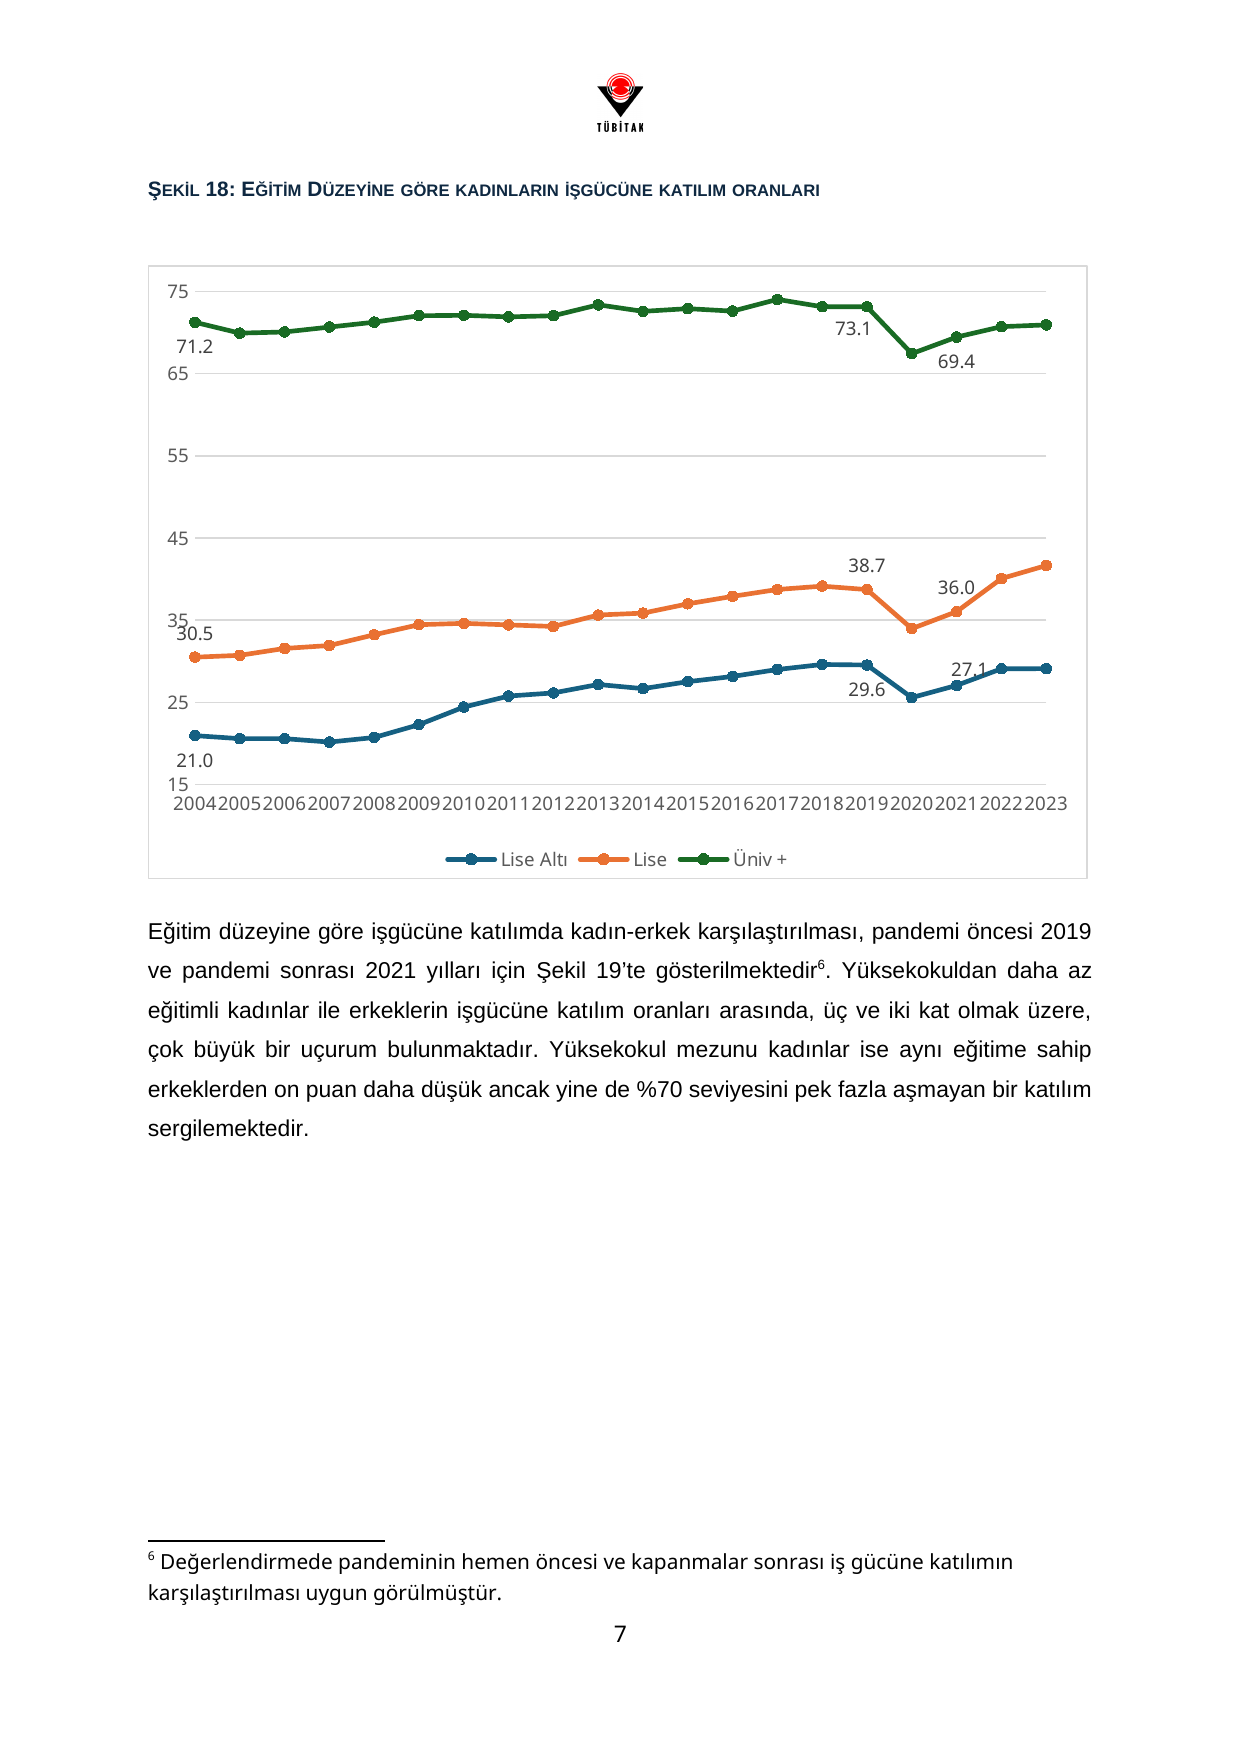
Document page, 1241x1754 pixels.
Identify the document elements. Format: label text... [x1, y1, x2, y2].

picture [597, 73, 644, 132]
